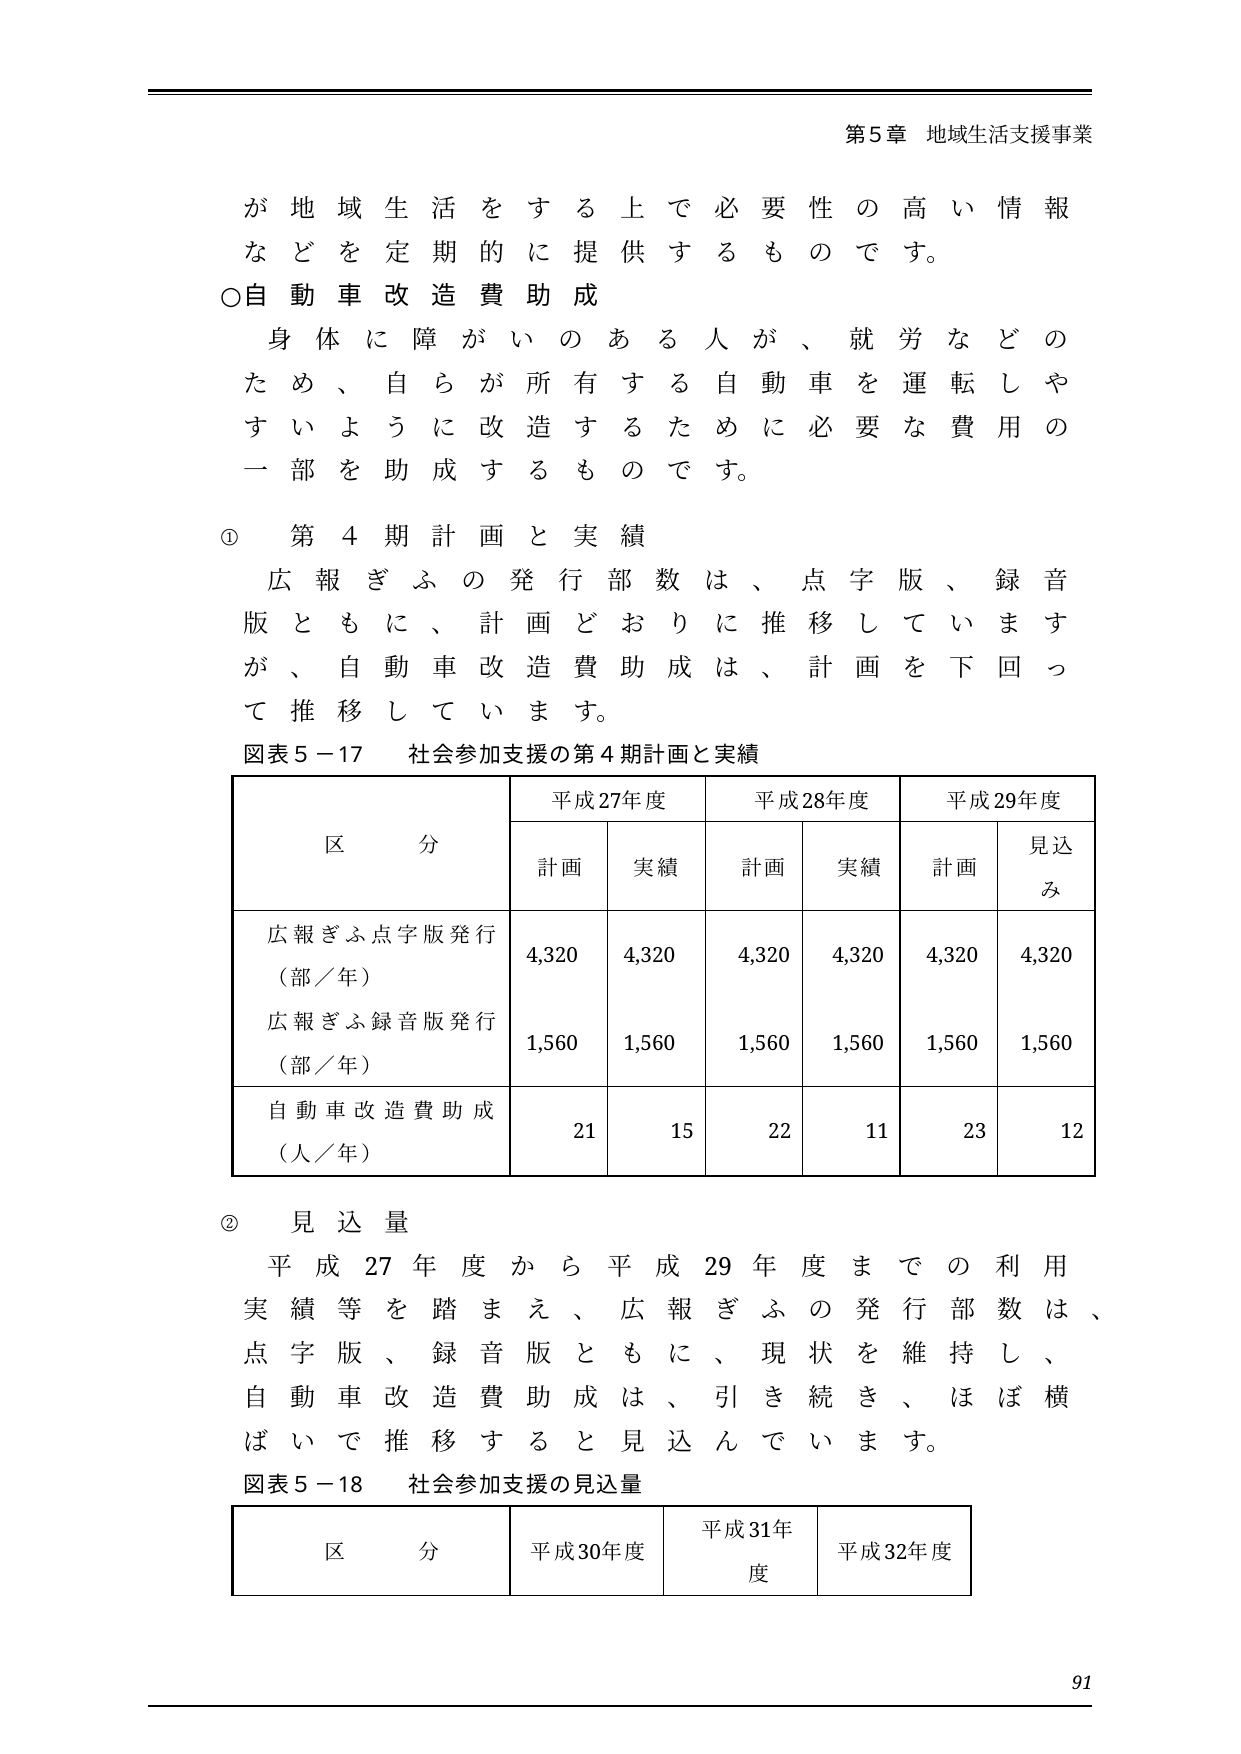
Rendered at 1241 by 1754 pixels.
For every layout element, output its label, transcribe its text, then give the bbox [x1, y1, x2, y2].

table_cell 見込み [998, 822, 1094, 910]
table_header 区 分 [234, 777, 509, 910]
text 広報ぎふの発行部数は、点字版、録音版ともに、計画どおりに推移していますが、自動車改造費助成は、計画を下回って推移しています。 [232, 556, 1091, 731]
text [232, 184, 1091, 272]
table_cell 4,320 [901, 911, 997, 999]
table_cell 1,560 [706, 999, 802, 1086]
subtitle ② 見込量 [208, 1199, 1091, 1242]
text ○自動車改造費助成 [208, 272, 1091, 316]
table_cell 自動車改造費助成（人／年） [234, 1087, 509, 1175]
table_header 平成31年度 [664, 1507, 817, 1594]
table_cell 22 [706, 1087, 802, 1175]
table_cell 21 [511, 1087, 607, 1175]
table_cell 1,560 [803, 999, 899, 1086]
table_cell 23 [901, 1087, 997, 1175]
table_cell 計画 [706, 822, 802, 910]
table_cell 実績 [608, 822, 705, 910]
table_cell 1,560 [998, 999, 1094, 1086]
table_header 平成27年度 [511, 777, 705, 821]
subtitle 社会参加支援の見込量 [232, 1461, 1091, 1505]
table_cell 4,320 [511, 911, 607, 999]
table_cell 4,320 [803, 911, 899, 999]
table_header 平成28年度 [706, 777, 899, 821]
table_cell 11 [803, 1087, 899, 1175]
table_cell 計画 [511, 822, 607, 910]
subtitle ① 第４期計画と実績 [208, 513, 1091, 556]
table_header 平成29年度 [901, 777, 1094, 821]
table_header 平成30年度 [511, 1507, 663, 1594]
table_cell 4,320 [706, 911, 802, 999]
table_cell 広報ぎふ点字版発行（部／年） [234, 911, 509, 999]
table_cell 4,320 [608, 911, 705, 999]
text 平成27年度から平成29年度までの利用実績等を踏まえ、広報ぎふの発行部数は、点字版、録音版ともに、現状を維持し、自動車改造費助成は、引き続き、ほぼ横ばいで推移すると見込んでいます。 [232, 1242, 1091, 1461]
table_cell 12 [998, 1087, 1094, 1175]
subtitle 社会参加支援の第４期計画と実績 [232, 731, 1091, 775]
table_cell 広報ぎふ録音版発行（部／年） [234, 999, 509, 1086]
table_cell 1,560 [608, 999, 705, 1086]
table_cell 計画 [901, 822, 997, 910]
table_cell 1,560 [511, 999, 607, 1086]
table_header 平成32年度 [818, 1507, 970, 1594]
table_header 区 分 [234, 1507, 509, 1594]
table_cell 15 [608, 1087, 705, 1175]
table_cell 実績 [803, 822, 899, 910]
text 身体に障がいのある人が、就労などのため、自らが所有する自動車を運転しやすいように改造するために必要な費用の一部を助成するものです。 [232, 316, 1091, 491]
table_cell 1,560 [901, 999, 997, 1086]
table_cell 4,320 [998, 911, 1094, 999]
